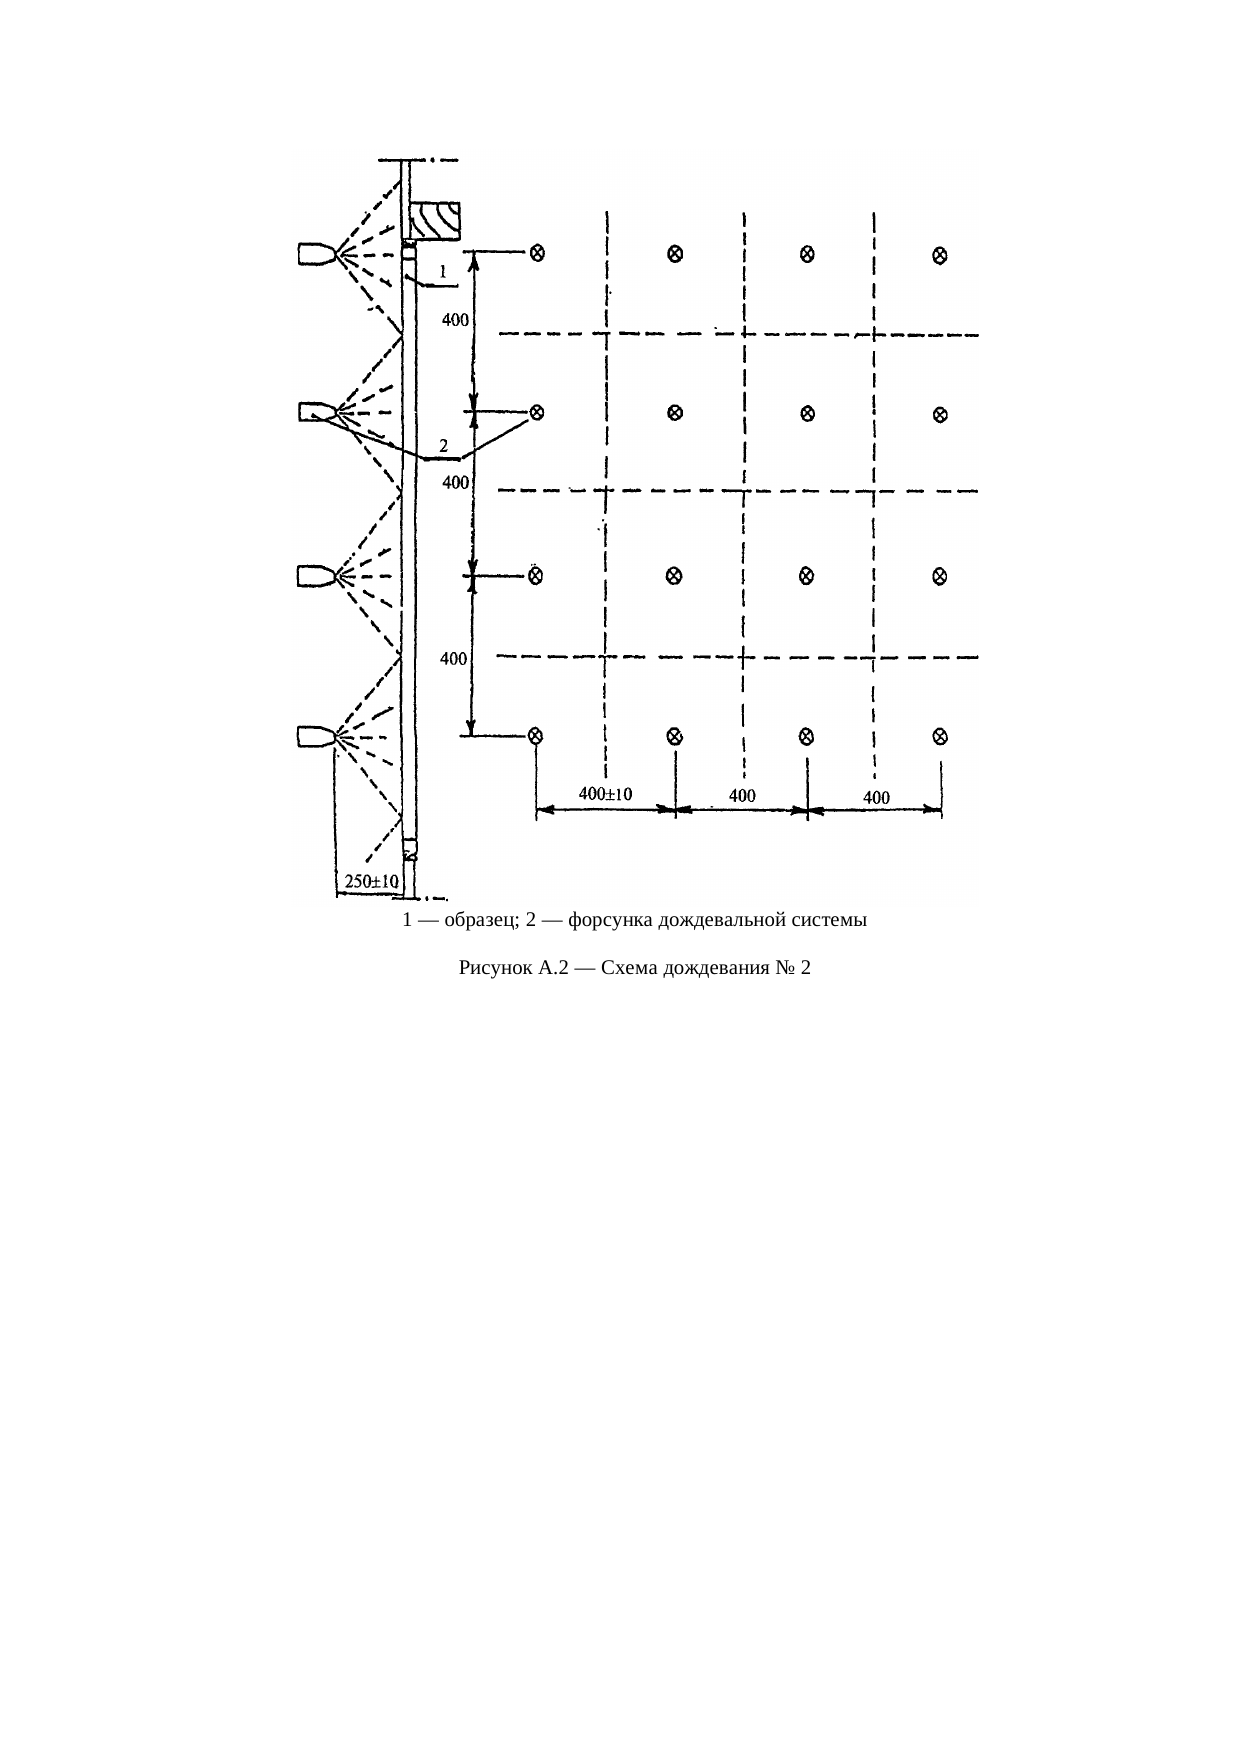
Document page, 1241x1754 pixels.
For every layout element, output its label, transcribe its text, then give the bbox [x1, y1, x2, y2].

picture [291, 149, 979, 907]
text 1 — образец; 2 — форсунка дождевальной системы [187, 906, 1053, 930]
text Рисунок А.2 — Схема дождевания № 2 [187, 954, 1053, 978]
